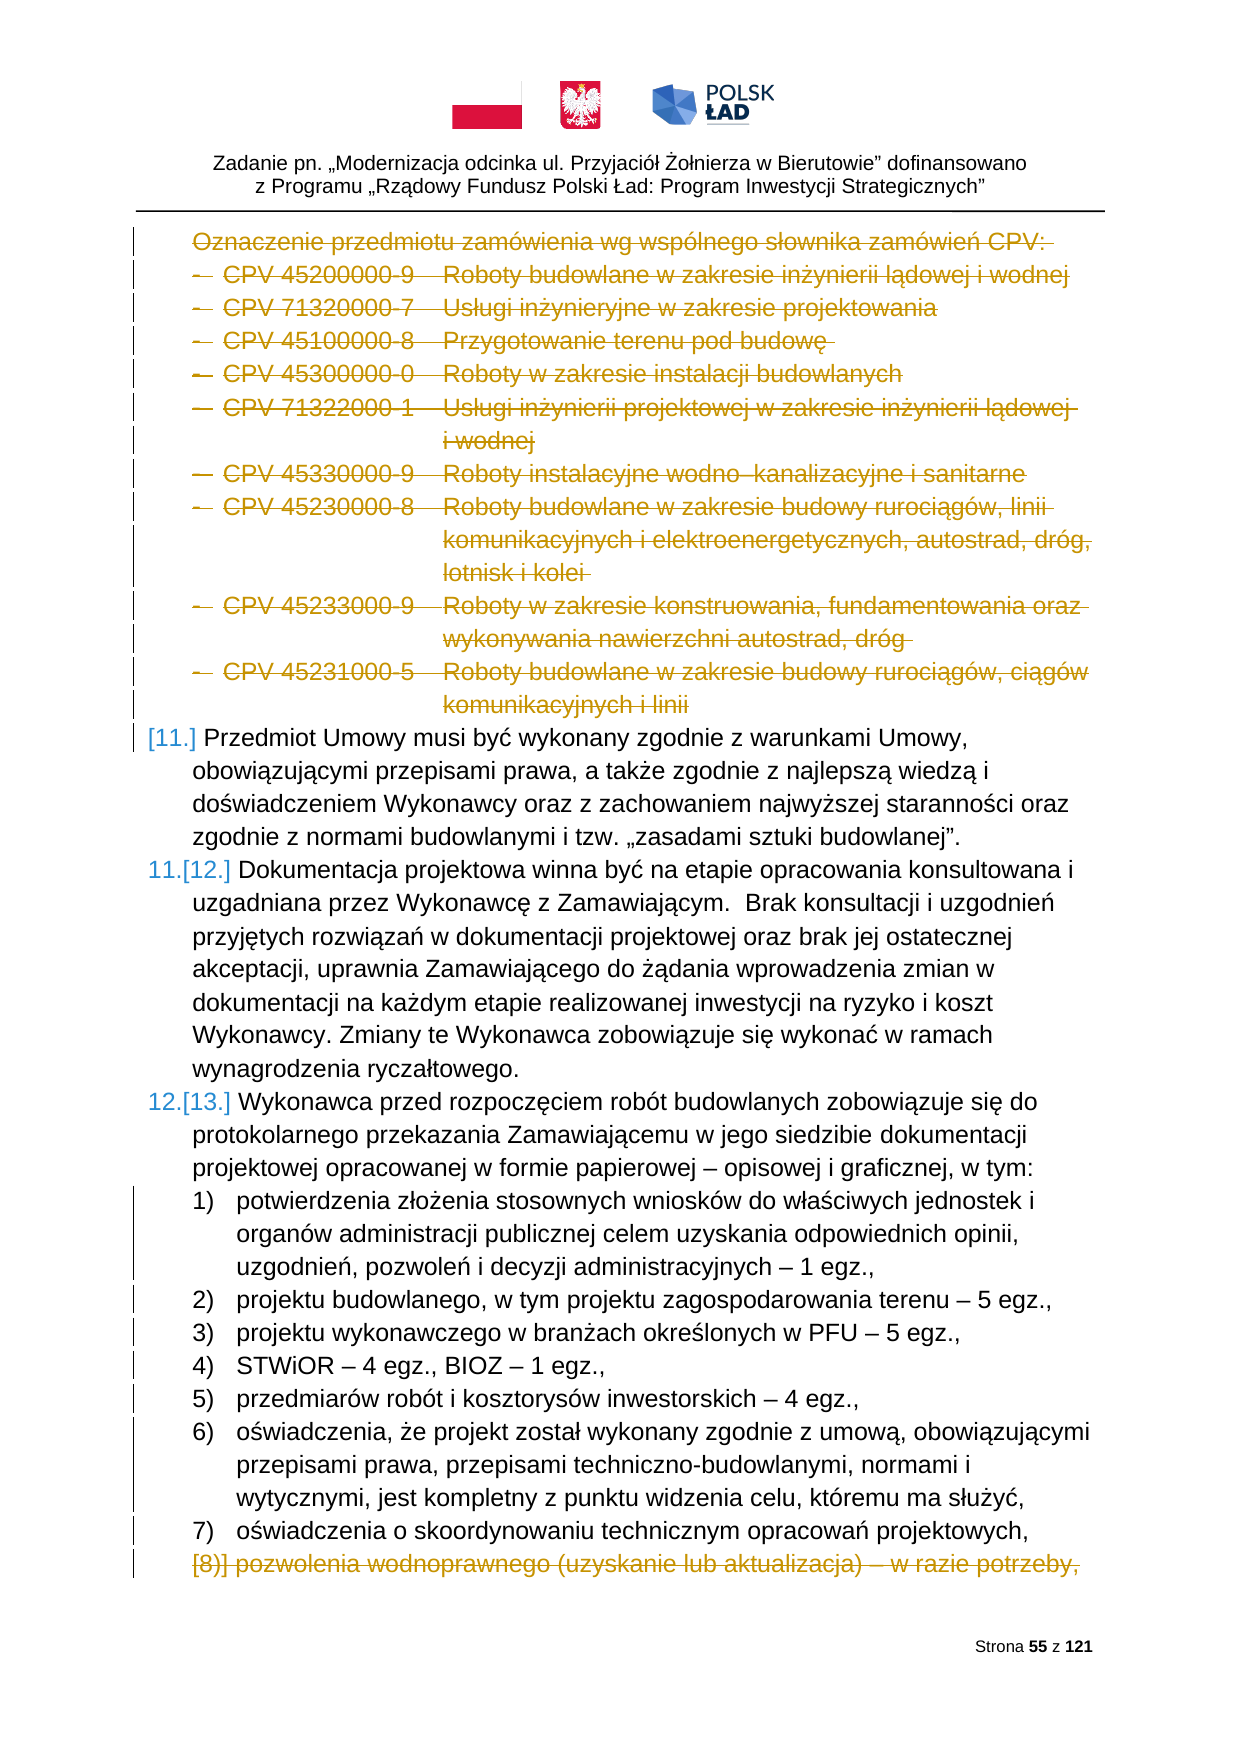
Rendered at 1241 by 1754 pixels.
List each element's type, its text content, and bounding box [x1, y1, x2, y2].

list Dokumentacja projektowa winna być na etapie opracowania konsultowana i uzgadniana przez Wykonawcę z Zamawiającym. Brak konsultacji i uzgodnień przyjętych rozwiązań w dokumentacji projektowej oraz brak jej ostatecznej akceptacji, uprawnia Zamawiającego do żądania wprowadzenia zmian w dokumentacji na każdym etapie realizowanej inwestycji na ryzyko i koszt Wykonawcy. Zmiany te Wykonawca zobowiązuje się wykonać w ramach wynagrodzenia ryczałtowego. [148, 855, 1093, 1082]
picture [450, 81, 600, 129]
list oświadczenia, że projekt został wykonany zgodnie z umową, obowiązującymi przepisami prawa, przepisami techniczno-budowlanymi, normami i wytycznymi, jest kompletny z punktu widzenia celu, któremu ma służyć, [192, 1417, 1093, 1512]
list przedmiarów robót i kosztorysów inwestorskich – 4 egz., [192, 1384, 1093, 1412]
list projektu wykonawczego w branżach określonych w PFU – 5 egz., [192, 1318, 1093, 1346]
list projektu budowlanego, w tym projektu zagospodarowania terenu – 5 egz., [192, 1285, 1093, 1313]
list oświadczenia o skoordynowaniu technicznym opracowań projektowych, [192, 1516, 1093, 1544]
list STWiOR – 4 egz., BIOZ – 1 egz., [192, 1351, 1093, 1379]
list Przedmiot Umowy musi być wykonany zgodnie z warunkami Umowy, obowiązującymi przepisami prawa, a także zgodnie z najlepszą wiedzą i doświadczeniem Wykonawcy oraz z zachowaniem najwyższej staranności oraz zgodnie z normami budowlanymi i tzw. „zasadami sztuki budowlanej”. [148, 723, 1093, 851]
list Wykonawca przed rozpoczęciem robót budowlanych zobowiązuje się do protokolarnego przekazania Zamawiającemu w jego siedzibie dokumentacji projektowej opracowanej w formie papierowej – opisowej i graficznej, w tym: [148, 1087, 1093, 1181]
list potwierdzenia złożenia stosownych wniosków do właściwych jednostek i organów administracji publicznej celem uzyskania odpowiednich opinii, uzgodnień, pozwoleń i decyzji administracyjnych – 1 egz., [192, 1186, 1093, 1280]
picture [652, 84, 774, 125]
